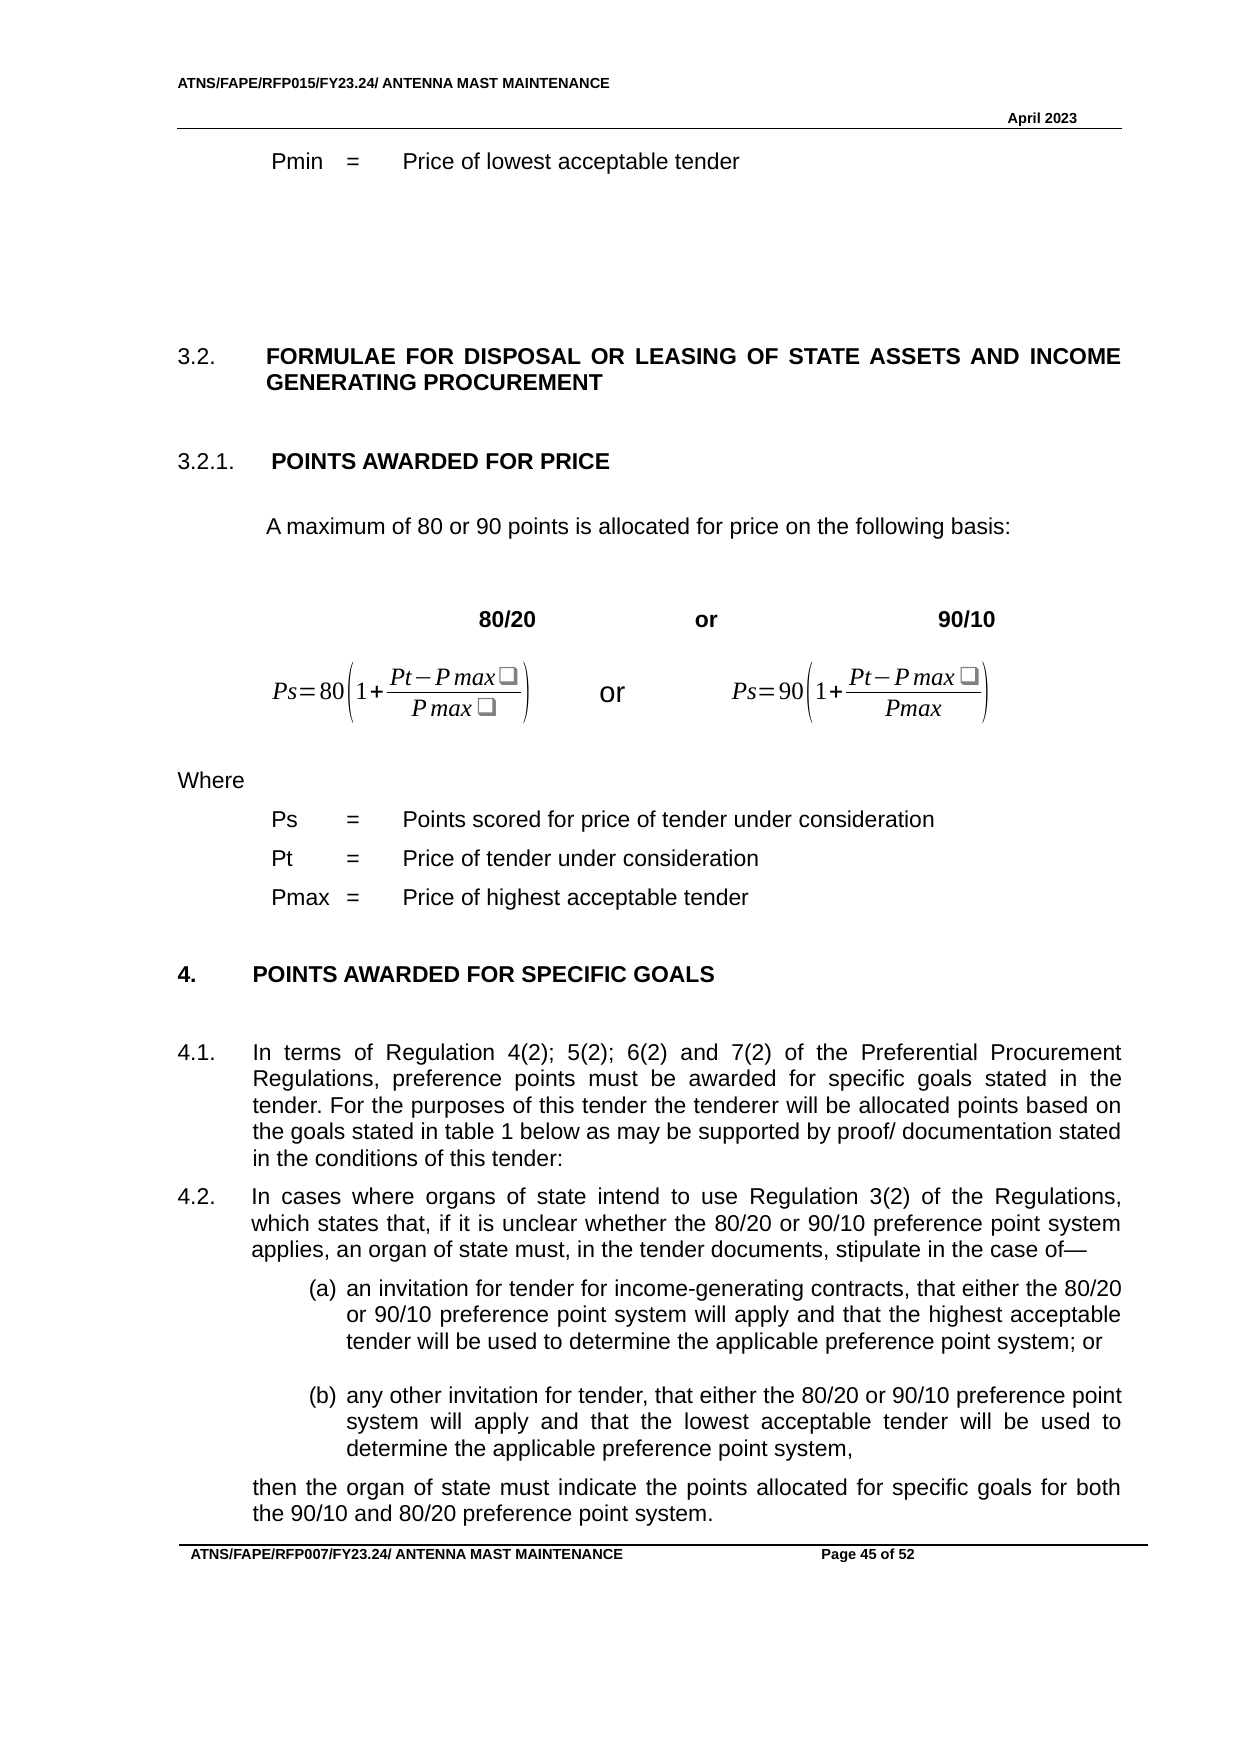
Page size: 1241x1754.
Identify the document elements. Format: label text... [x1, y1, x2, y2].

text A maximum of 80 or 90 points is allocated for price on the following basis: [266, 513, 1122, 539]
list POINTS AWARDED FOR SPECIFIC GOALS [177, 961, 1122, 988]
text Where [177, 767, 1122, 793]
list In terms of Regulation 4(2); 5(2); 6(2) and 7(2) of the Preferential Procurement Regulations, preference points must be awarded for specific goals stated in the tender. For the purposes of this tender the tenderer will be allocated points based on the goals stated in table 1 below as may be supported by proof/ documentation stated in the conditions of this tender: [177, 1039, 1122, 1171]
list any other invitation for tender, that either the 80/20 or 90/10 preference point system will apply and that the lowest acceptable tender will be used to determine the applicable preference point system, [308, 1382, 1122, 1461]
list FORMULAE FOR DISPOSAL OR LEASING OF STATE ASSETS AND INCOME GENERATING PROCUREMENT [177, 343, 1122, 395]
text then the organ of state must indicate the points allocated for specific goals for both the 90/10 and 80/20 preference point system. [252, 1473, 1122, 1526]
list POINTS AWARDED FOR PRICE [177, 448, 1122, 474]
text Pt = Price of tender under consideration [177, 845, 1122, 871]
text or [177, 659, 1122, 727]
text Pmin = Price of lowest acceptable tender [177, 148, 1122, 175]
text Ps = Points scored for price of tender under consideration [177, 806, 1122, 832]
list In cases where organs of state intend to use Regulation 3(2) of the Regulations, which states that, if it is unclear whether the 80/20 or 90/10 preference point system applies, an organ of state must, in the tender documents, stipulate in the case of— [177, 1183, 1122, 1262]
text 80/20 or 90/10 [177, 606, 1122, 633]
list an invitation for tender for income-generating contracts, that either the 80/20 or 90/10 preference point system will apply and that the highest acceptable tender will be used to determine the applicable preference point system; or [308, 1275, 1122, 1354]
text Pmax = Price of highest acceptable tender [177, 884, 1122, 910]
